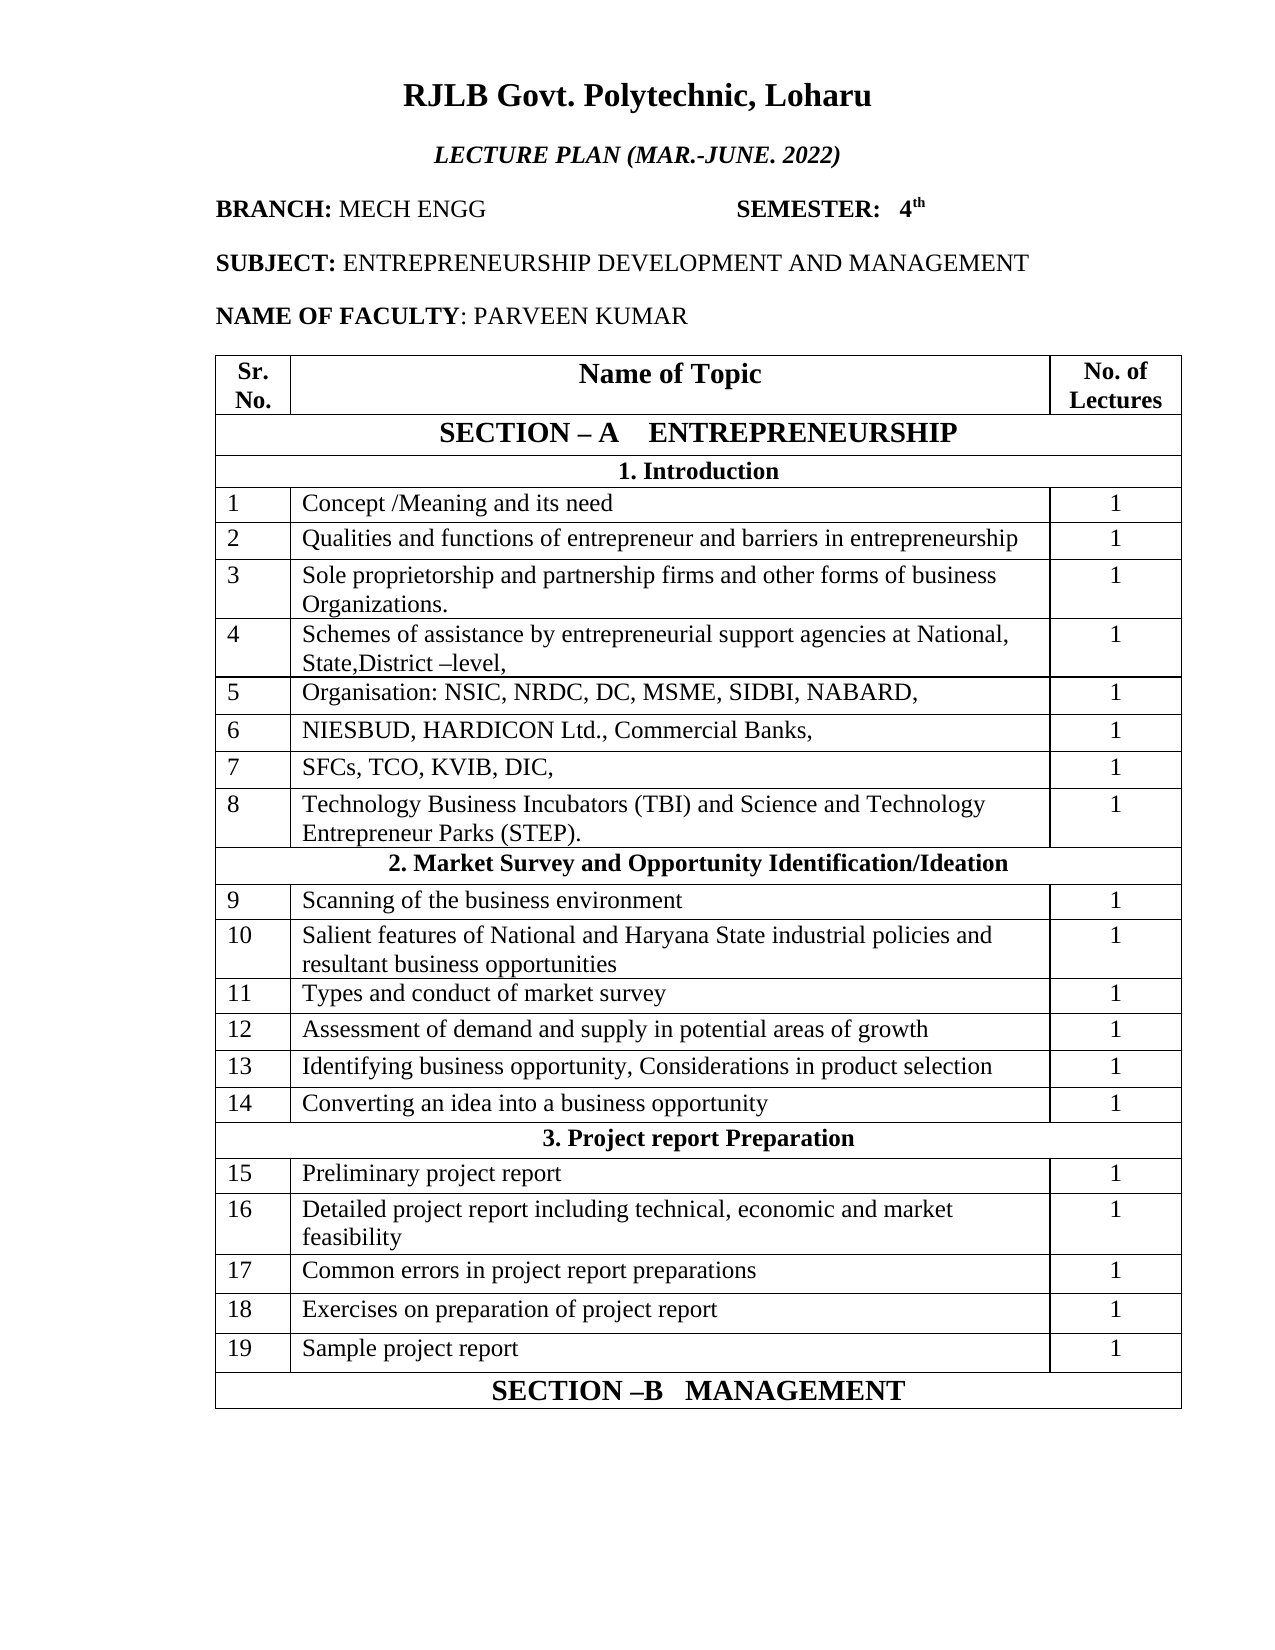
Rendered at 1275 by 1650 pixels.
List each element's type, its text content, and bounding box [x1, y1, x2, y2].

table_cell Salient features of National and Haryana State industrial policies and resultant business opportunities [291, 920, 1049, 977]
table_cell Concept /Meaning and its need [291, 488, 1049, 522]
table_cell 3. Project report Preparation [216, 1123, 1181, 1157]
table_cell 15 [216, 1159, 290, 1193]
table_cell 1 [216, 488, 290, 522]
table_cell 18 [216, 1294, 290, 1332]
table_cell 1 [1051, 488, 1181, 522]
table_cell Exercises on preparation of project report [291, 1294, 1049, 1332]
table_cell 1 [1051, 789, 1181, 847]
table_cell 1 [1051, 1159, 1181, 1193]
table_cell Qualities and functions of entrepreneur and barriers in entrepreneurship [291, 523, 1049, 559]
table_header Name of Topic [291, 356, 1049, 414]
table_cell 1 [1051, 920, 1181, 977]
table_cell 1 [1051, 1334, 1181, 1372]
table_cell 14 [216, 1088, 290, 1122]
table_cell 3 [216, 560, 290, 618]
table_cell Converting an idea into a business opportunity [291, 1088, 1049, 1122]
table_cell 12 [216, 1014, 290, 1050]
table_cell Common errors in project report preparations [291, 1255, 1049, 1293]
table_cell Scanning of the business environment [291, 885, 1049, 919]
table_cell 1 [1051, 1194, 1181, 1254]
table_cell 1 [1051, 523, 1181, 559]
table_cell 2. Market Survey and Opportunity Identification/Ideation [216, 848, 1181, 884]
table_cell 1 [1051, 678, 1181, 714]
table_cell 17 [216, 1255, 290, 1293]
table_cell 1 [1051, 1255, 1181, 1293]
table_cell 1. Introduction [216, 456, 1181, 487]
table_cell 1 [1051, 1014, 1181, 1050]
text RJLB Govt. Polytechnic, Loharu [75, 75, 1200, 113]
table_cell 8 [216, 789, 290, 847]
table_cell Assessment of demand and supply in potential areas of growth [291, 1014, 1049, 1050]
table_cell Technology Business Incubators (TBI) and Science and Technology Entrepreneur Parks (STEP). [291, 789, 1049, 847]
table_cell Schemes of assistance by entrepreneurial support agencies at National, State,District –level, [291, 619, 1049, 676]
table_cell 9 [216, 885, 290, 919]
table_cell Types and conduct of market survey [291, 979, 1049, 1013]
table_cell 1 [1051, 979, 1181, 1013]
table_cell Sole proprietorship and partnership firms and other forms of business Organizations. [291, 560, 1049, 618]
table_cell 1 [1051, 1294, 1181, 1332]
table_cell Sample project report [291, 1334, 1049, 1372]
table_cell Preliminary project report [291, 1159, 1049, 1193]
text LECTURE PLAN (MAR.-JUNE. 2022) [75, 140, 1200, 169]
table_cell 1 [1051, 715, 1181, 751]
table_cell 10 [216, 920, 290, 977]
table_cell 1 [1051, 619, 1181, 676]
table_cell 7 [216, 752, 290, 788]
text BRANCH: MECH ENGG SEMESTER: 4th [216, 194, 1200, 222]
table_cell 1 [1051, 1051, 1181, 1087]
table_cell Identifying business opportunity, Considerations in product selection [291, 1051, 1049, 1087]
table_cell 19 [216, 1334, 290, 1372]
text NAME OF FACULTY: PARVEEN KUMAR [216, 301, 1200, 330]
table_cell SECTION – A ENTREPRENEURSHIP [216, 415, 1181, 455]
table_cell SECTION –B MANAGEMENT [216, 1373, 1181, 1408]
table_cell 5 [216, 678, 290, 714]
table_cell 1 [1051, 885, 1181, 919]
table_cell 1 [1051, 1088, 1181, 1122]
table_cell 6 [216, 715, 290, 751]
text SUBJECT: ENTREPRENEURSHIP DEVELOPMENT AND MANAGEMENT [216, 248, 1200, 276]
table_header Sr. No. [216, 356, 290, 414]
table_cell 1 [1051, 560, 1181, 618]
table_cell 16 [216, 1194, 290, 1254]
table_cell 13 [216, 1051, 290, 1087]
table_cell Organisation: NSIC, NRDC, DC, MSME, SIDBI, NABARD, [291, 678, 1049, 714]
table_cell 4 [216, 619, 290, 676]
table_cell NIESBUD, HARDICON Ltd., Commercial Banks, [291, 715, 1049, 751]
table_cell SFCs, TCO, KVIB, DIC, [291, 752, 1049, 788]
table_cell 11 [216, 979, 290, 1013]
table_header No. of Lectures [1051, 356, 1181, 414]
table_cell Detailed project report including technical, economic and market feasibility [291, 1194, 1049, 1254]
table_cell 1 [1051, 752, 1181, 788]
table_cell 2 [216, 523, 290, 559]
